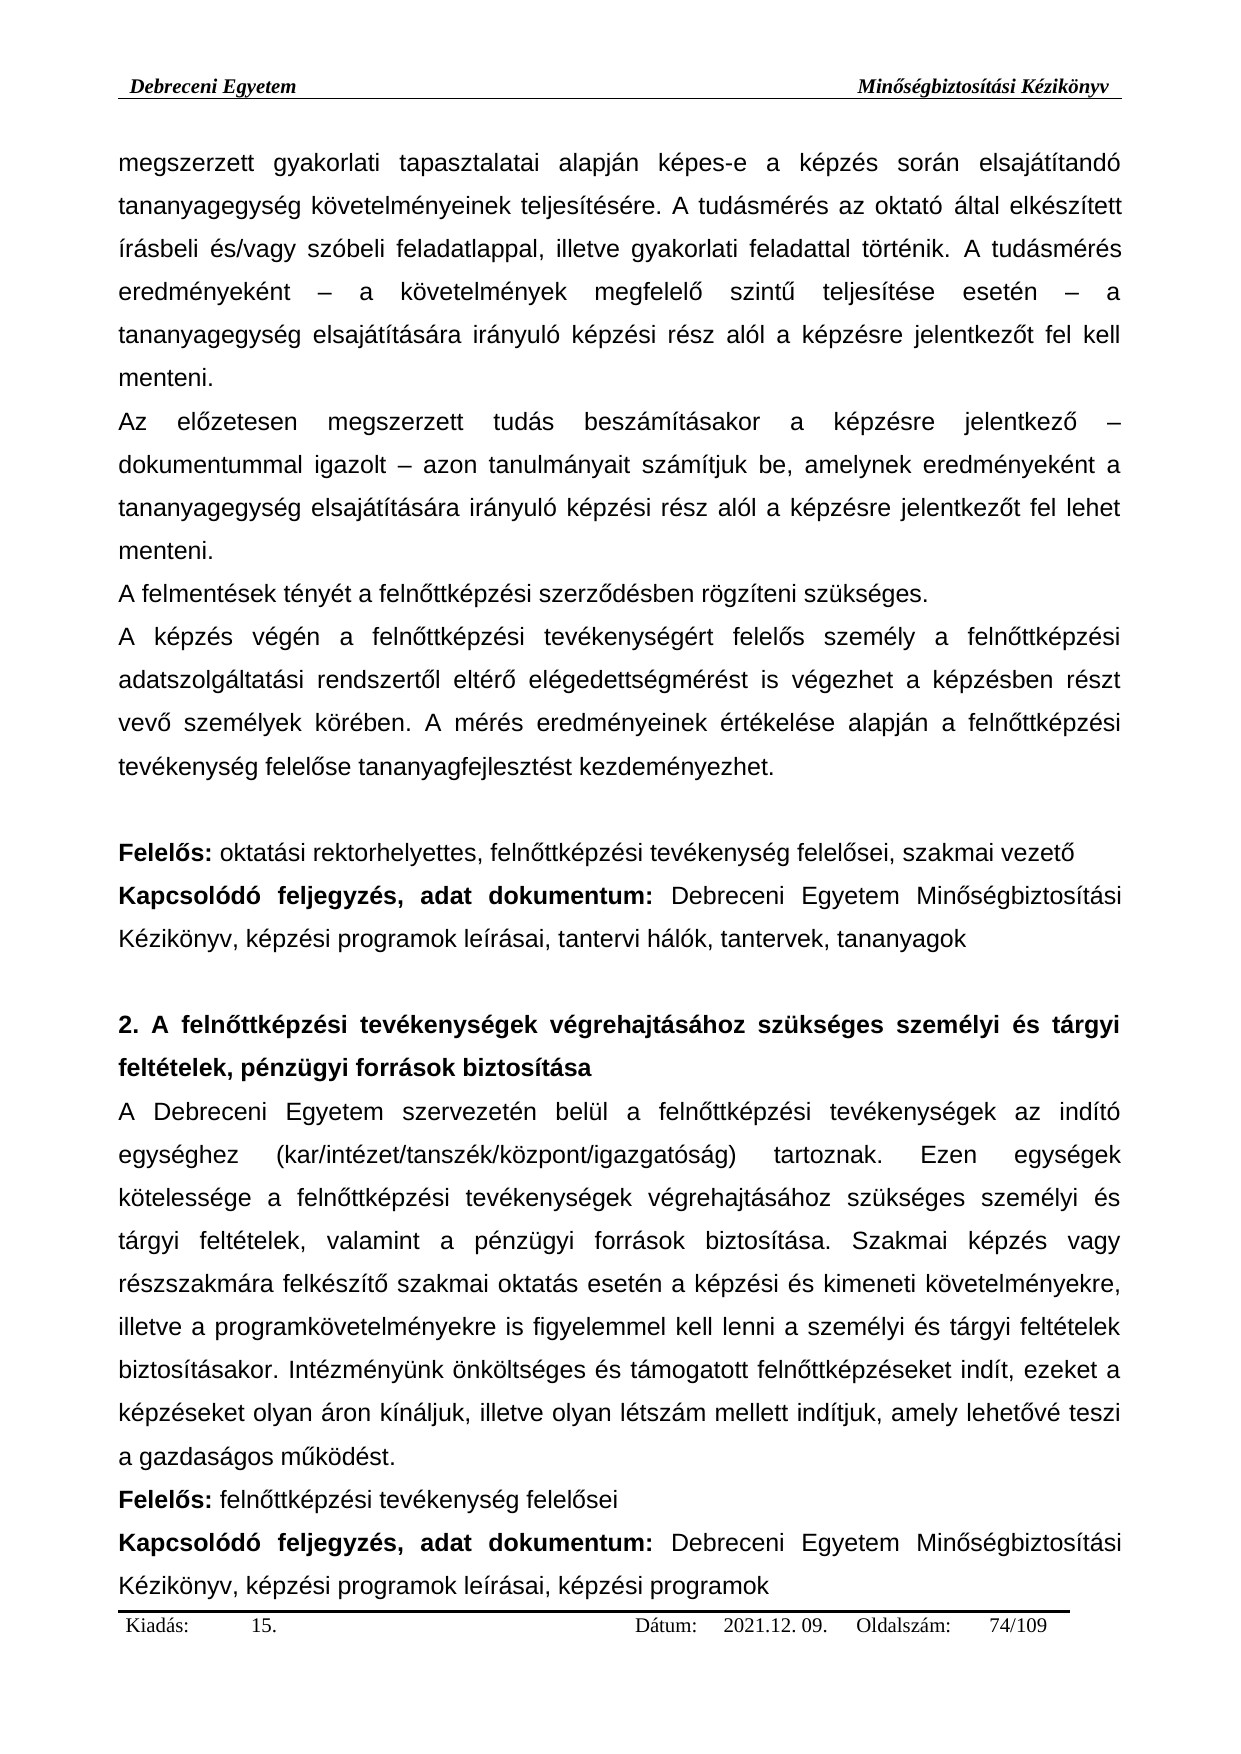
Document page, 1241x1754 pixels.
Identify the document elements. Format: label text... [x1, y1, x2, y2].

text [118, 148, 1122, 392]
text 2. A felnőttképzési tevékenységek végrehajtásához szükséges személyi és tárgyi feltételek, pénzügyi források biztosítása [118, 1010, 1122, 1082]
text A képzés végén a felnőttképzési tevékenységért felelős személy a felnőttképzési adatszolgáltatási rendszertől eltérő elégedettségmérést is végezhet a képzésben részt vevő személyek körében. A mérés eredményeinek értékelése alapján a felnőttképzési tevékenység felelőse tananyagfejlesztést kezdeményezhet. [118, 622, 1122, 780]
text A Debreceni Egyetem szervezetén belül a felnőttképzési tevékenységek az indító egységhez (kar/intézet/tanszék/központ/igazgatóság) tartoznak. Ezen egységek kötelessége a felnőttképzési tevékenységek végrehajtásához szükséges személyi és tárgyi feltételek, valamint a pénzügyi források biztosítása. Szakmai képzés vagy részszakmára felkészítő szakmai oktatás esetén a képzési és kimeneti követelményekre, illetve a programkövetelményekre is figyelemmel kell lenni a személyi és tárgyi feltételek biztosításakor. Intézményünk önköltséges és támogatott felnőttképzéseket indít, ezeket a képzéseket olyan áron kínáljuk, illetve olyan létszám mellett indítjuk, amely lehetővé teszi a gazdaságos működést. [118, 1096, 1122, 1470]
text Kapcsolódó feljegyzés, adat dokumentum: Debreceni Egyetem Minőségbiztosítási Kézikönyv, képzési programok leírásai, tantervi hálók, tantervek, tananyagok [118, 881, 1122, 953]
text Felelős: felnőttképzési tevékenység felelősei [118, 1484, 1122, 1513]
text Felelős: oktatási rektorhelyettes, felnőttképzési tevékenység felelősei, szakmai vezető [118, 838, 1122, 866]
text A felmentések tényét a felnőttképzési szerződésben rögzíteni szükséges. [118, 579, 1122, 608]
text Az előzetesen megszerzett tudás beszámításakor a képzésre jelentkező – dokumentummal igazolt – azon tanulmányait számítjuk be, amelynek eredményeként a tananyagegység elsajátítására irányuló képzési rész alól a képzésre jelentkezőt fel lehet menteni. [118, 406, 1122, 564]
text Kapcsolódó feljegyzés, adat dokumentum: Debreceni Egyetem Minőségbiztosítási Kézikönyv, képzési programok leírásai, képzési programok [118, 1528, 1122, 1599]
